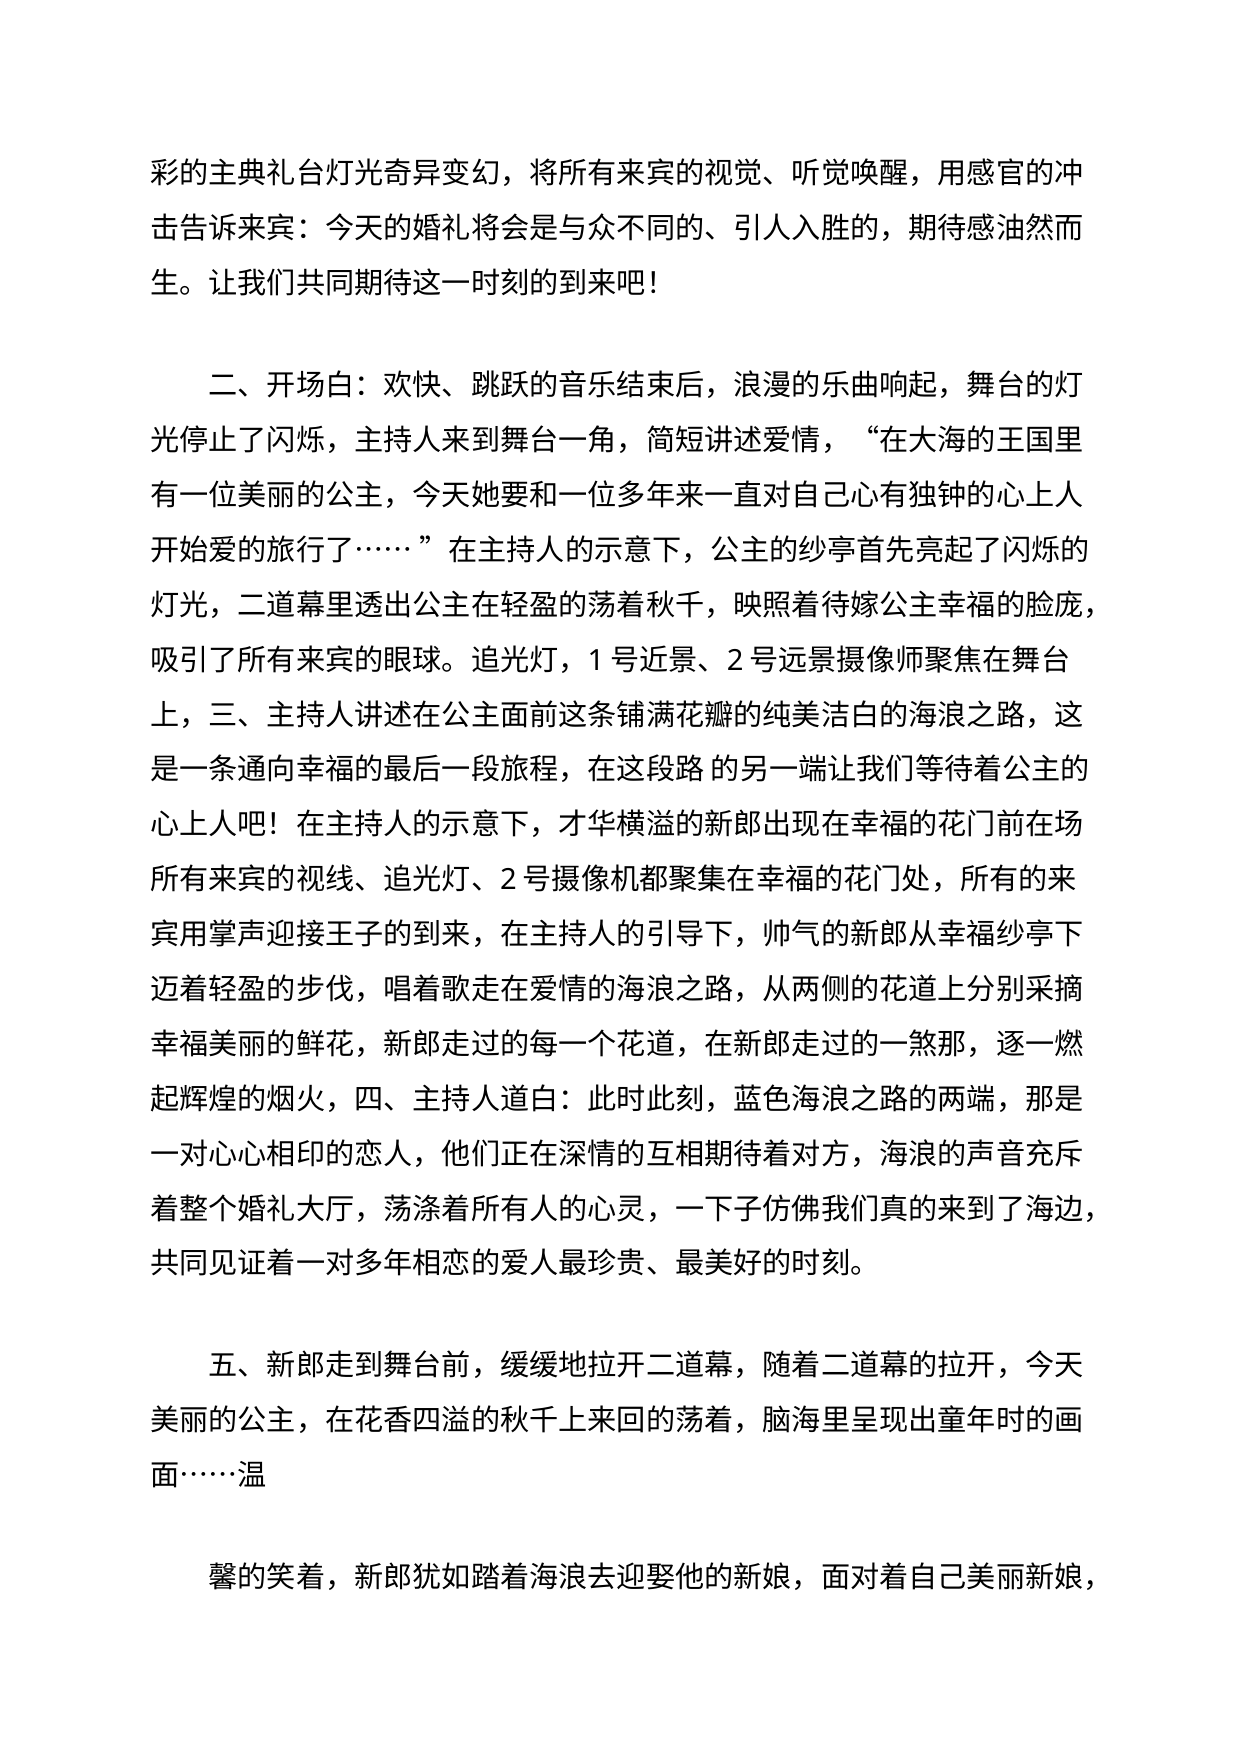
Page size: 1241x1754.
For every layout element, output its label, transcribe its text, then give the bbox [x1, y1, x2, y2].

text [150, 1553, 1090, 1596]
text 二、开场白：欢快、跳跃的音乐结束后，浪漫的乐曲响起，舞台的灯光停止了闪烁，主持人来到舞台一角，简短讲述爱情，“在大海的王国里有一位美丽的公主，今天她要和一位多年来一直对自己心有独钟的心上人开始爱的旅行了…… ”在主持人的示意下，公主的纱亭首先亮起了闪烁的灯光，二道幕里透出公主在轻盈的荡着秋千，映照着待嫁公主幸福的脸庞，吸引了所有来宾的眼球。追光灯，1号近景、2号远景摄像师聚焦在舞台上，三、主持人讲述在公主面前这条铺满花瓣的纯美洁白的海浪之路，这是一条通向幸福的最后一段旅程，在这段路 的另一端让我们等待着公主的心上人吧！在主持人的示意下，才华横溢的新郎出现在幸福的花门前在场所有来宾的视线、追光灯、2号摄像机都聚集在幸福的花门处，所有的来宾用掌声迎接王子的到来，在主持人的引导下，帅气的新郎从幸福纱亭下迈着轻盈的步伐，唱着歌走在爱情的海浪之路，从两侧的花道上分别采摘幸福美丽的鲜花，新郎走过的每一个花道，在新郎走过的一煞那，逐一燃起辉煌的烟火，四、主持人道白：此时此刻，蓝色海浪之路的两端，那是一对心心相印的恋人，他们正在深情的互相期待着对方，海浪的声音充斥着整个婚礼大厅，荡涤着所有人的心灵，一下子仿佛我们真的来到了海边，共同见证着一对多年相恋的爱人最珍贵、最美好的时刻。 [150, 362, 1090, 1282]
text 五、新郎走到舞台前，缓缓地拉开二道幕，随着二道幕的拉开，今天美丽的公主，在花香四溢的秋千上来回的荡着，脑海里呈现出童年时的画面……温 [150, 1342, 1090, 1494]
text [150, 150, 1090, 302]
